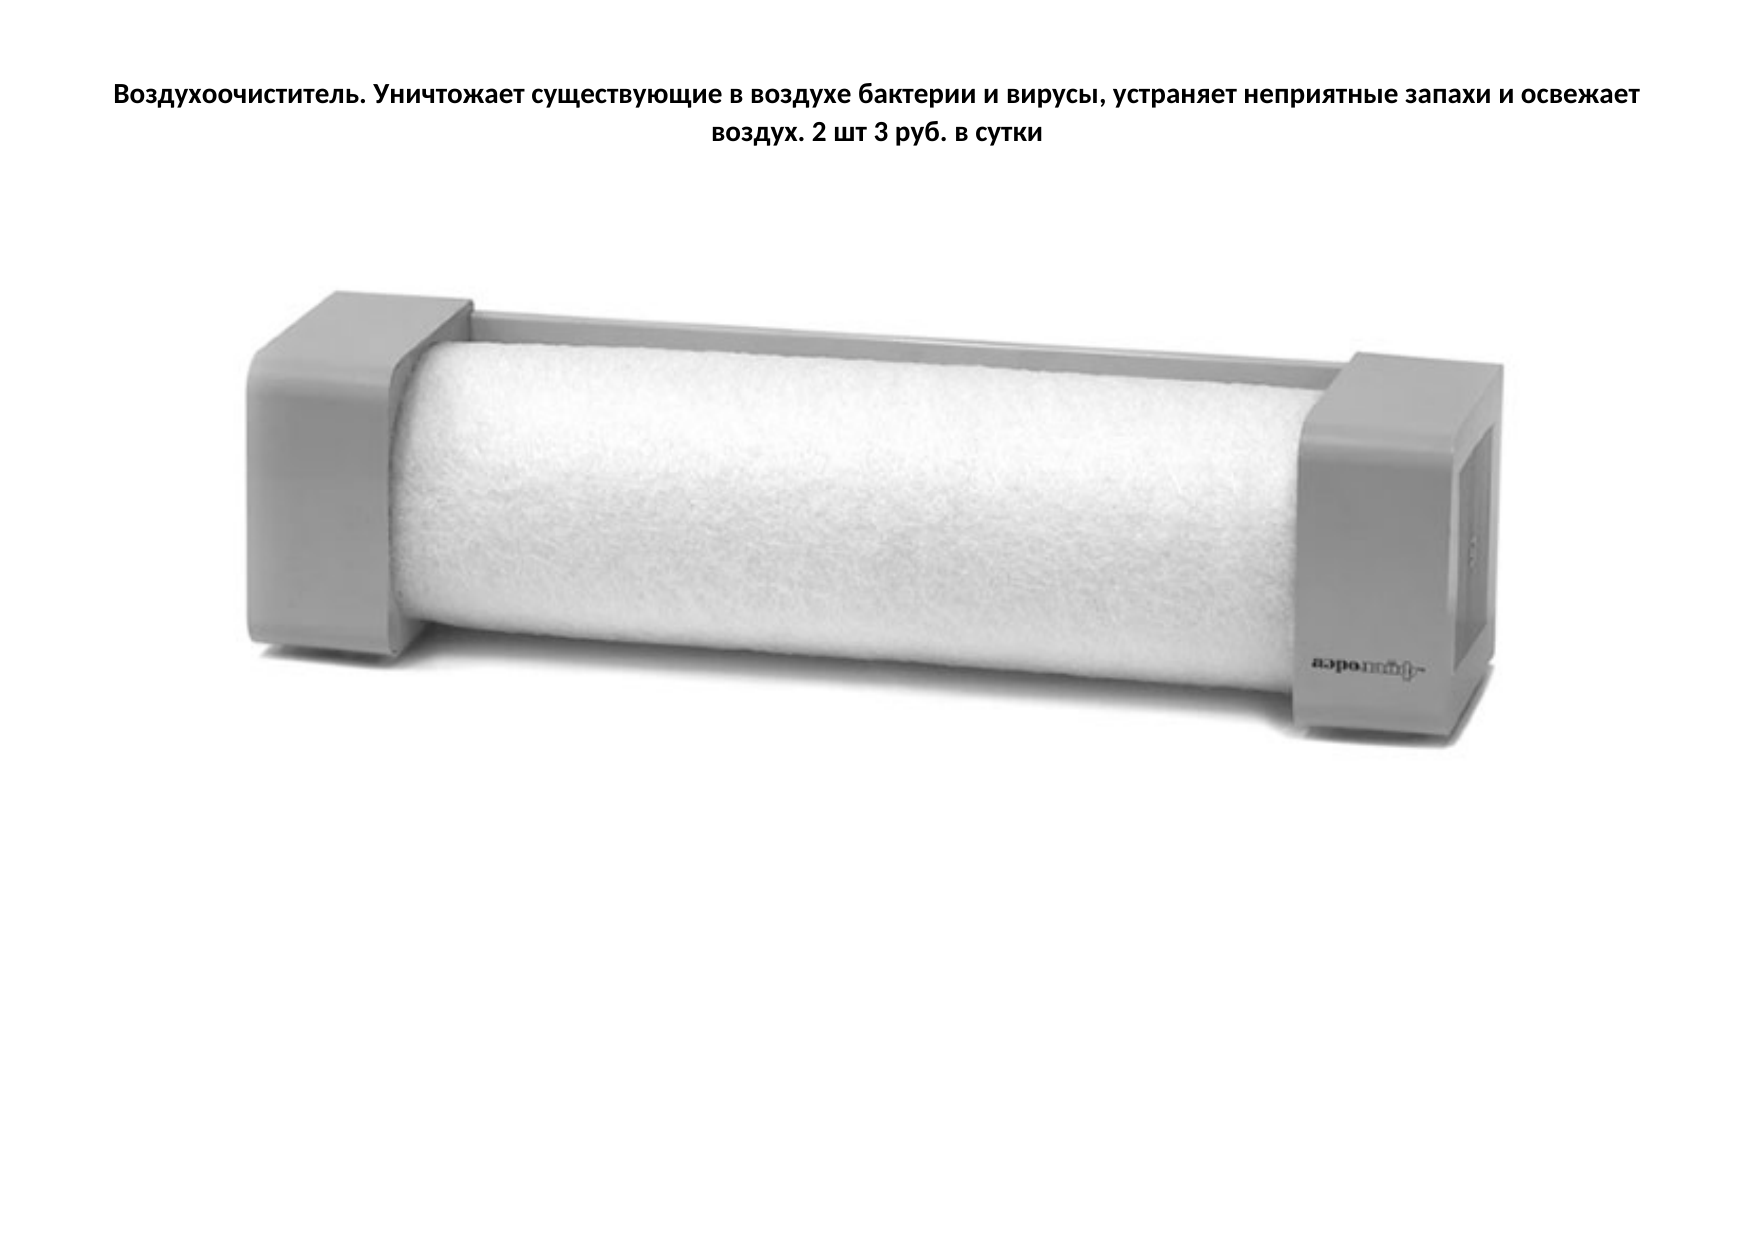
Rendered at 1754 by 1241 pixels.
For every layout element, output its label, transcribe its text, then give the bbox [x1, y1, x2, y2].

text Воздухоочиститель. Уничтожает существующие в воздухе бактерии и вирусы, устраняет неприятные запахи и освежает воздух. 2 шт 3 руб. в сутки [75, 75, 1679, 149]
picture [201, 168, 1553, 851]
